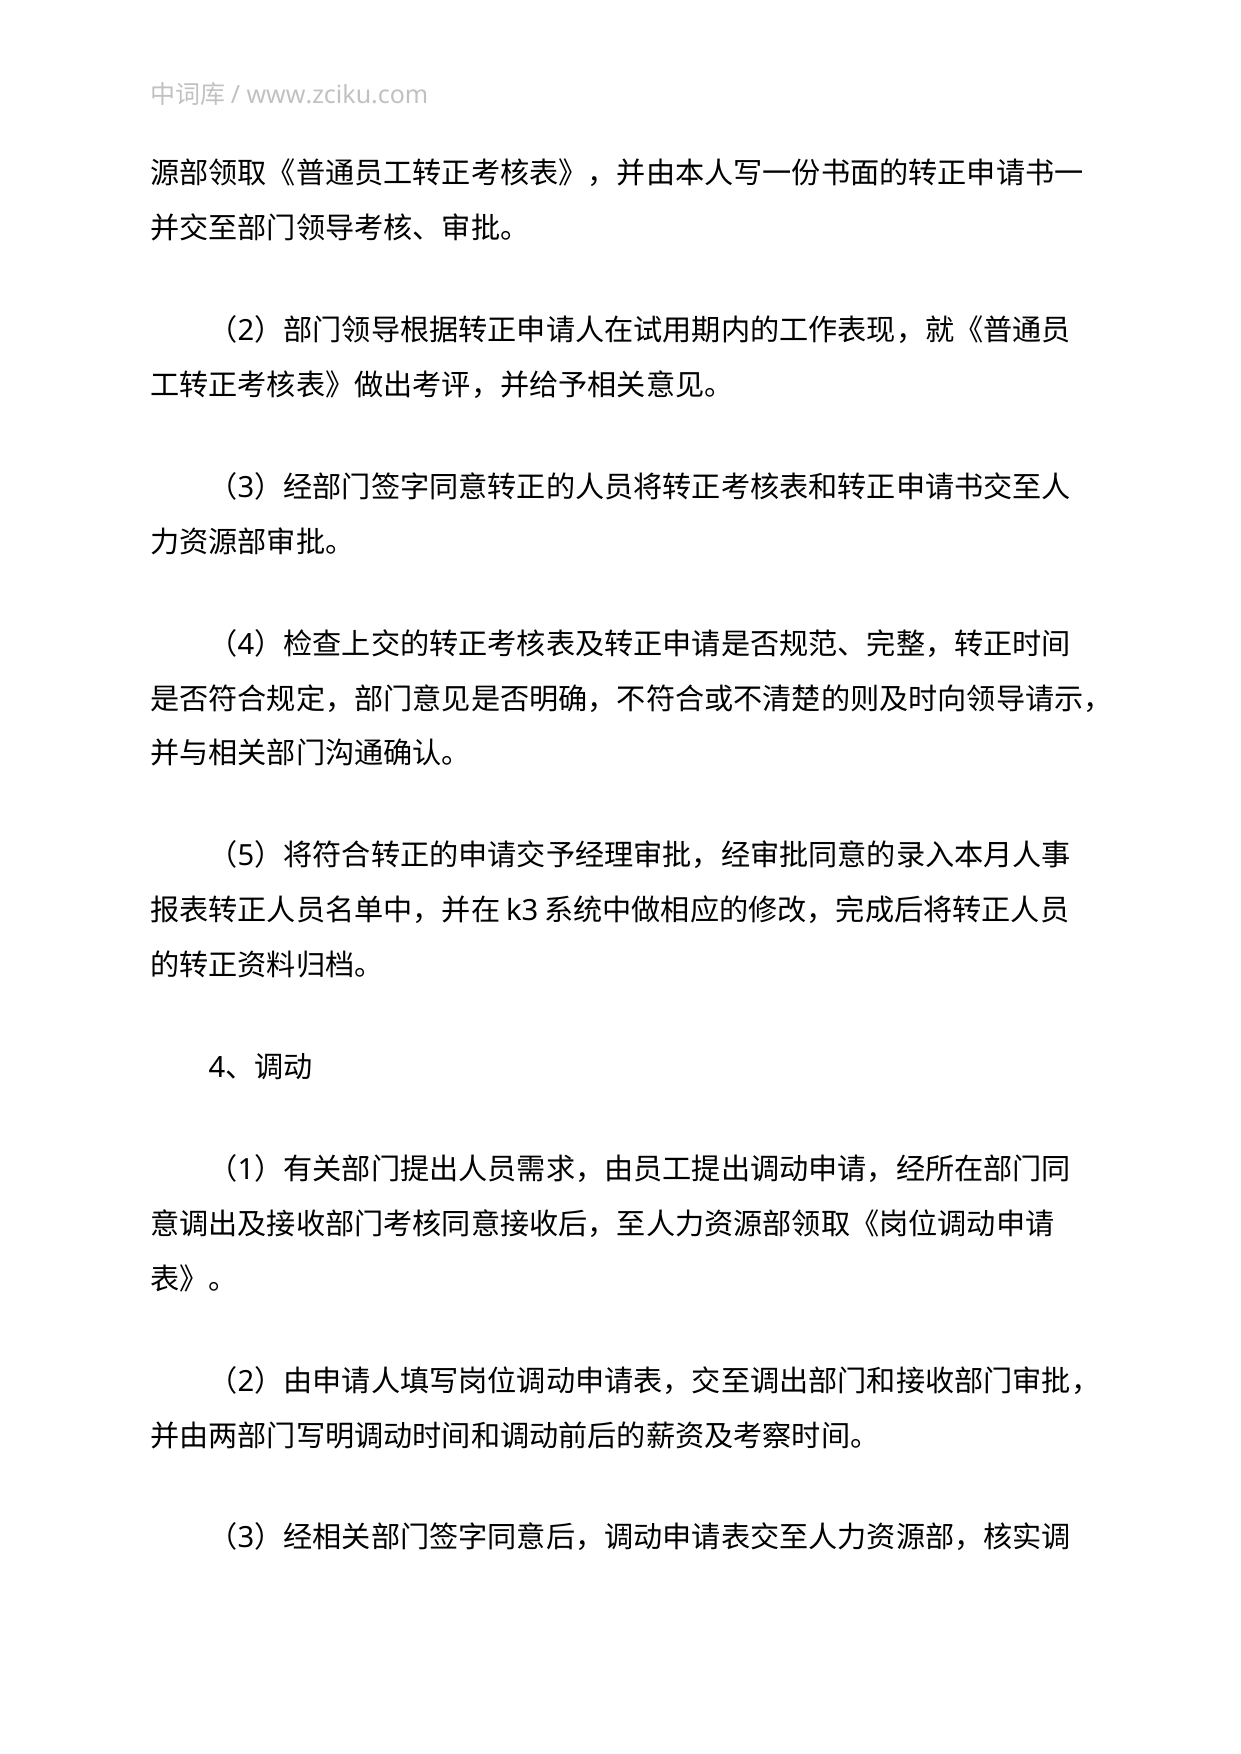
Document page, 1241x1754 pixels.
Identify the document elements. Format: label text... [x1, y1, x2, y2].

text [150, 1514, 1090, 1556]
text （2）部门领导根据转正申请人在试用期内的工作表现，就《普通员工转正考核表》做出考评，并给予相关意见。 [150, 307, 1090, 404]
text 4、调动 [150, 1044, 1090, 1086]
text （1）有关部门提出人员需求，由员工提出调动申请，经所在部门同意调出及接收部门考核同意接收后，至人力资源部领取《岗位调动申请表》。 [150, 1146, 1090, 1298]
text （4）检查上交的转正考核表及转正申请是否规范、完整，转正时间是否符合规定，部门意见是否明确，不符合或不清楚的则及时向领导请示，并与相关部门沟通确认。 [150, 620, 1090, 772]
text （3）经部门签字同意转正的人员将转正考核表和转正申请书交至人力资源部审批。 [150, 463, 1090, 561]
text （5）将符合转正的申请交予经理审批，经审批同意的录入本月人事报表转正人员名单中，并在k3系统中做相应的修改，完成后将转正人员的转正资料归档。 [150, 832, 1090, 984]
text （2）由申请人填写岗位调动申请表，交至调出部门和接收部门审批，并由两部门写明调动时间和调动前后的薪资及考察时间。 [150, 1357, 1090, 1454]
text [150, 150, 1090, 247]
